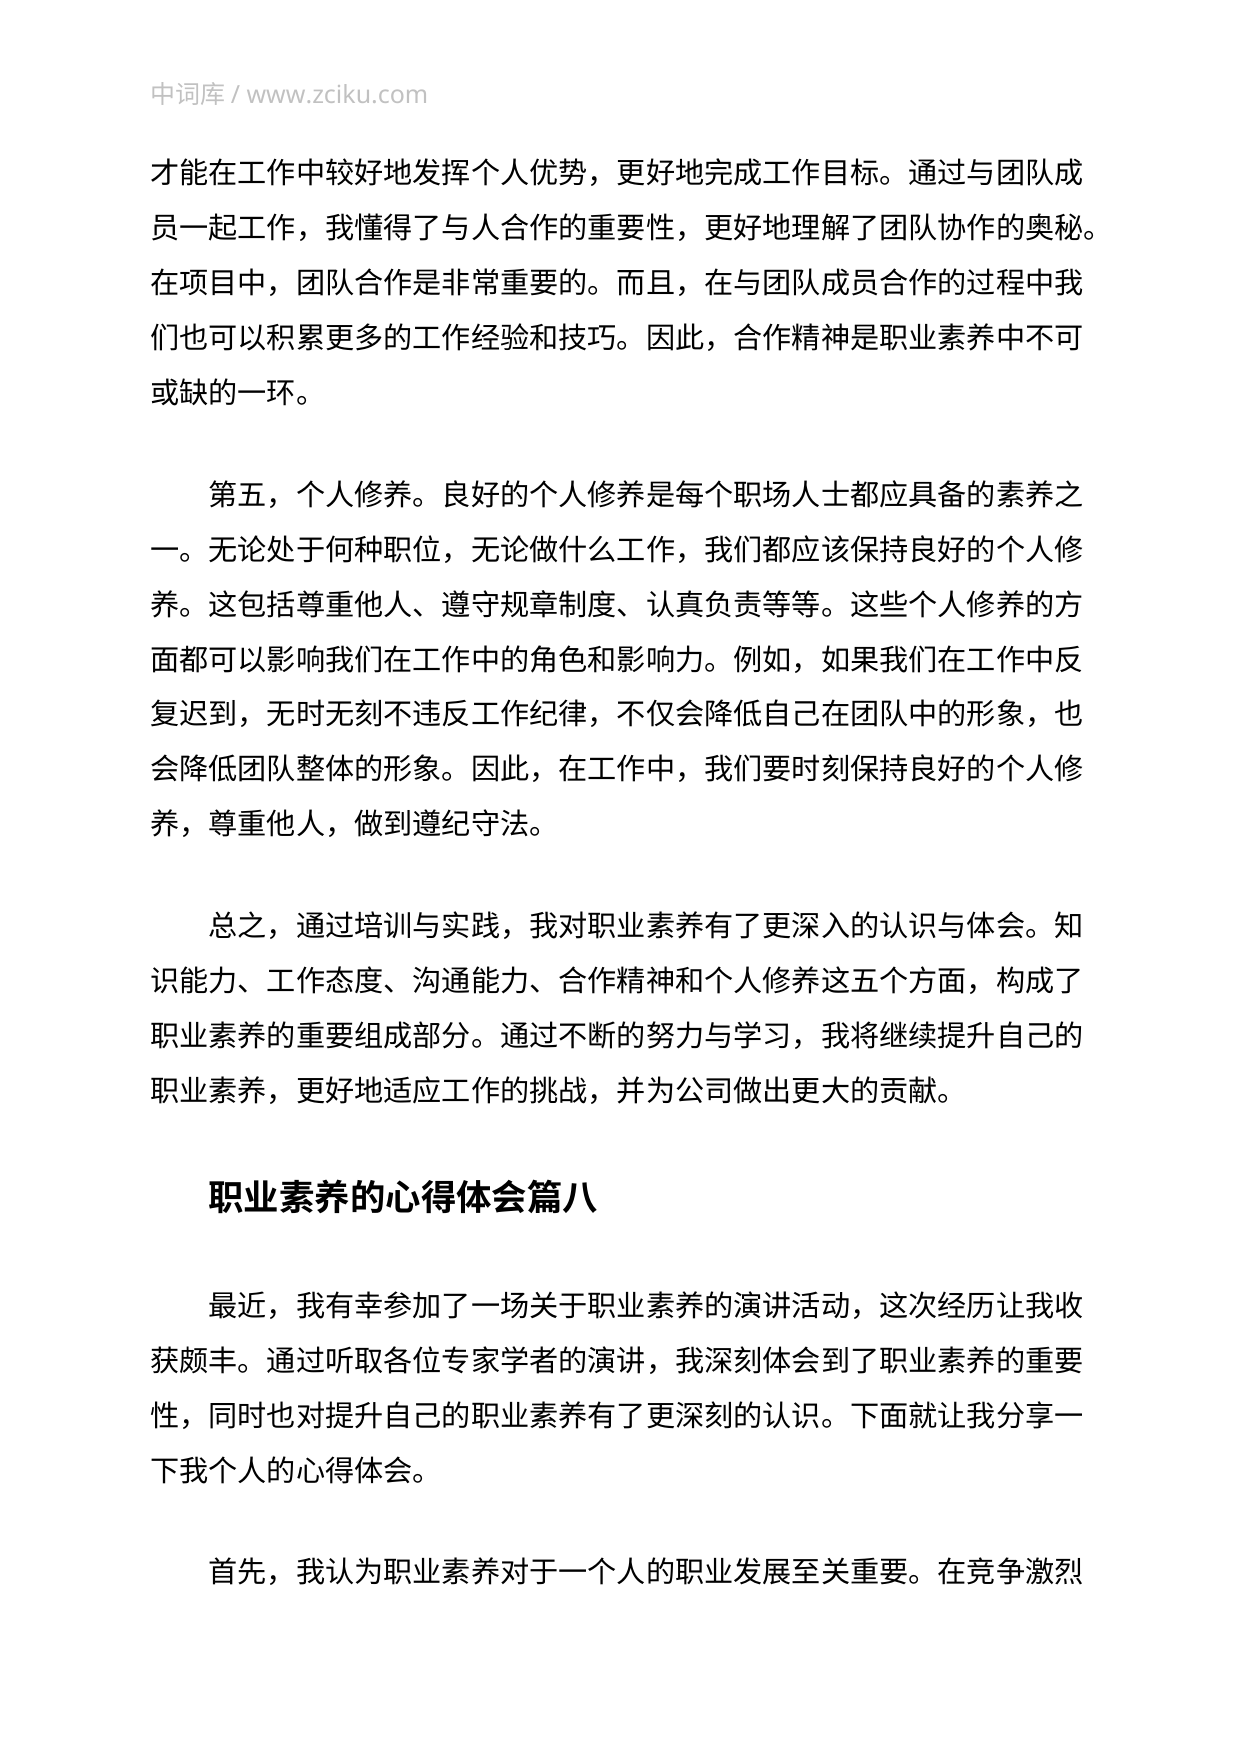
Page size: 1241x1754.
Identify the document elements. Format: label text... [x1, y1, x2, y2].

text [150, 150, 1090, 412]
text 职业素养的心得体会篇八 [150, 1169, 1090, 1220]
text 第五，个人修养。良好的个人修养是每个职场人士都应具备的素养之一。无论处于何种职位，无论做什么工作，我们都应该保持良好的个人修养。这包括尊重他人、遵守规章制度、认真负责等等。这些个人修养的方面都可以影响我们在工作中的角色和影响力。例如，如果我们在工作中反复迟到，无时无刻不违反工作纪律，不仅会降低自己在团队中的形象，也会降低团队整体的形象。因此，在工作中，我们要时刻保持良好的个人修养，尊重他人，做到遵纪守法。 [150, 471, 1090, 843]
text 总之，通过培训与实践，我对职业素养有了更深入的认识与体会。知识能力、工作态度、沟通能力、合作精神和个人修养这五个方面，构成了职业素养的重要组成部分。通过不断的努力与学习，我将继续提升自己的职业素养，更好地适应工作的挑战，并为公司做出更大的贡献。 [150, 902, 1090, 1109]
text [150, 1549, 1090, 1591]
text 最近，我有幸参加了一场关于职业素养的演讲活动，这次经历让我收获颇丰。通过听取各位专家学者的演讲，我深刻体会到了职业素养的重要性，同时也对提升自己的职业素养有了更深刻的认识。下面就让我分享一下我个人的心得体会。 [150, 1282, 1090, 1489]
